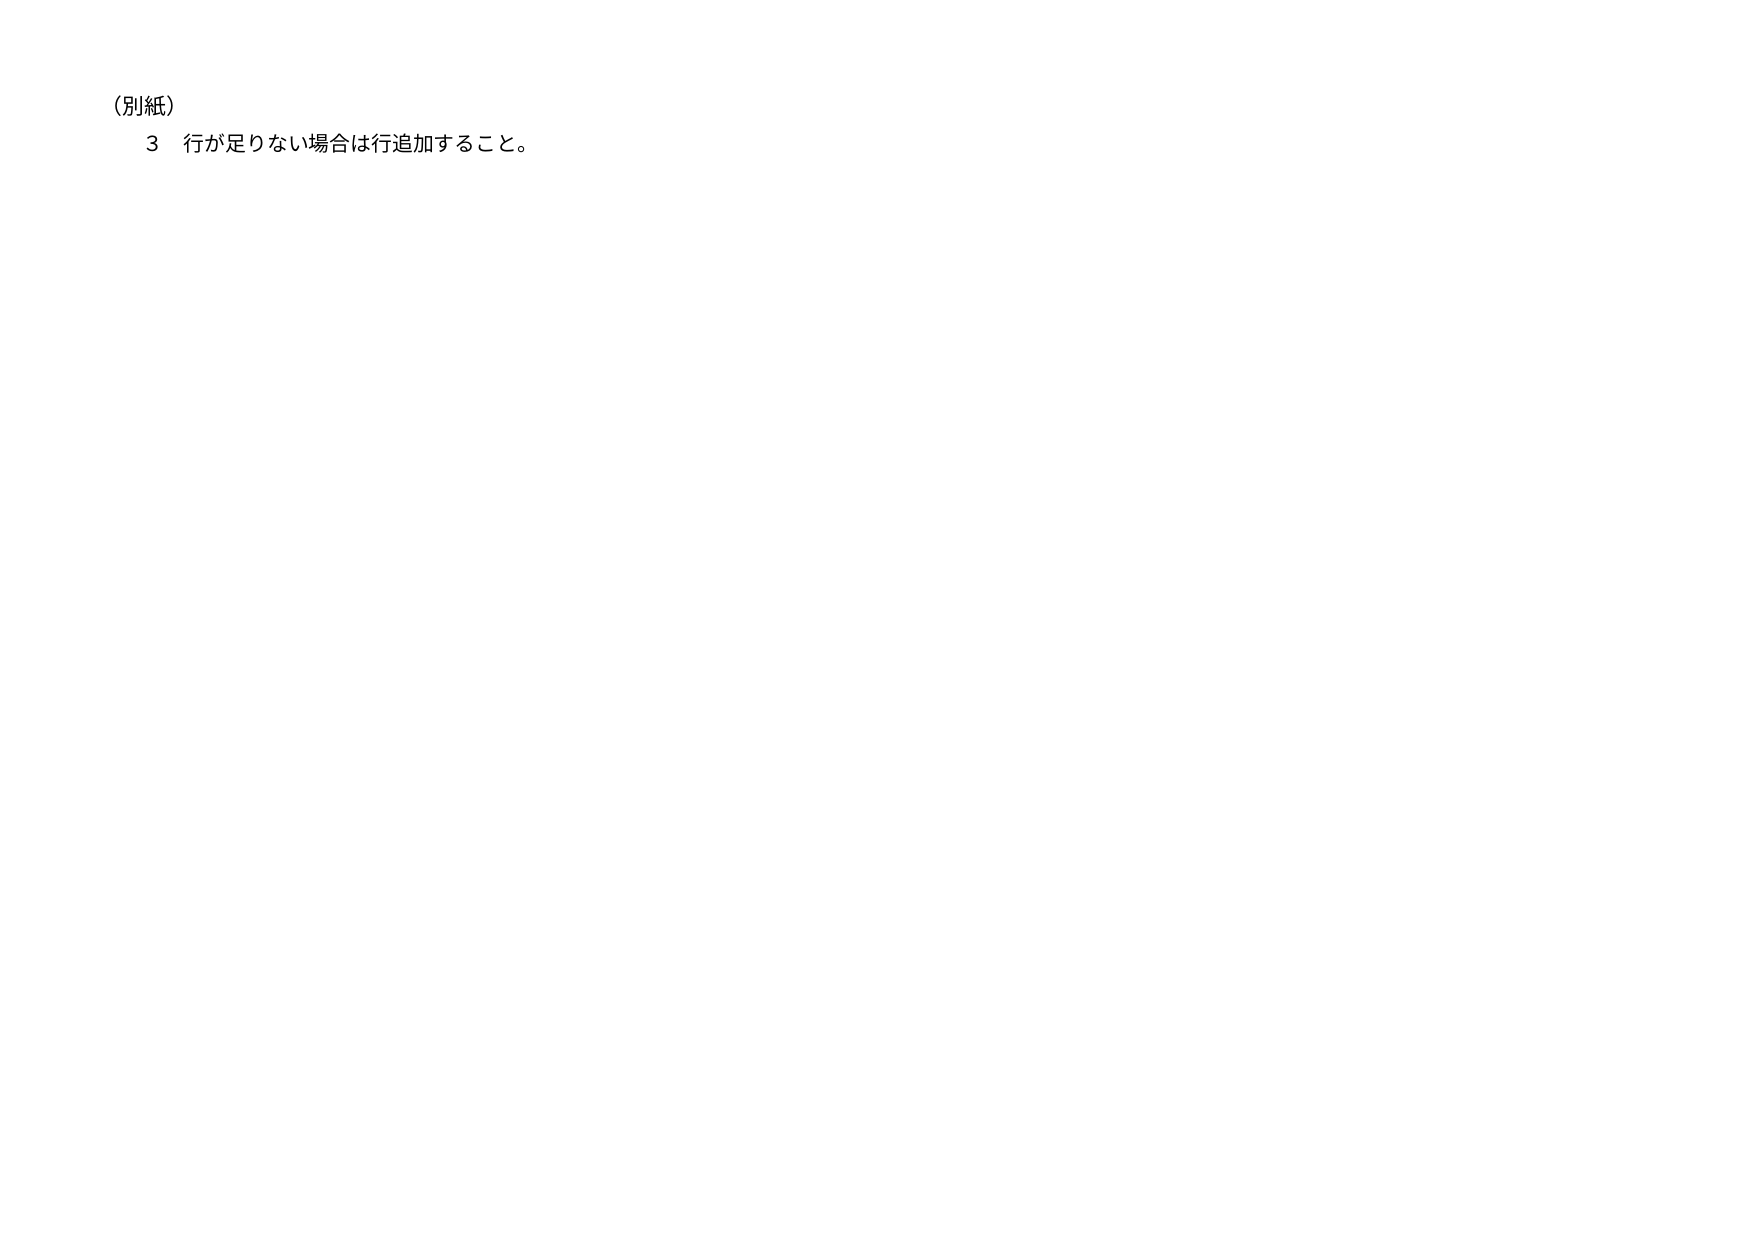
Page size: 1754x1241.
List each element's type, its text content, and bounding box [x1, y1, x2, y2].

text ３ 行が足りない場合は行追加すること。 [100, 124, 1653, 161]
